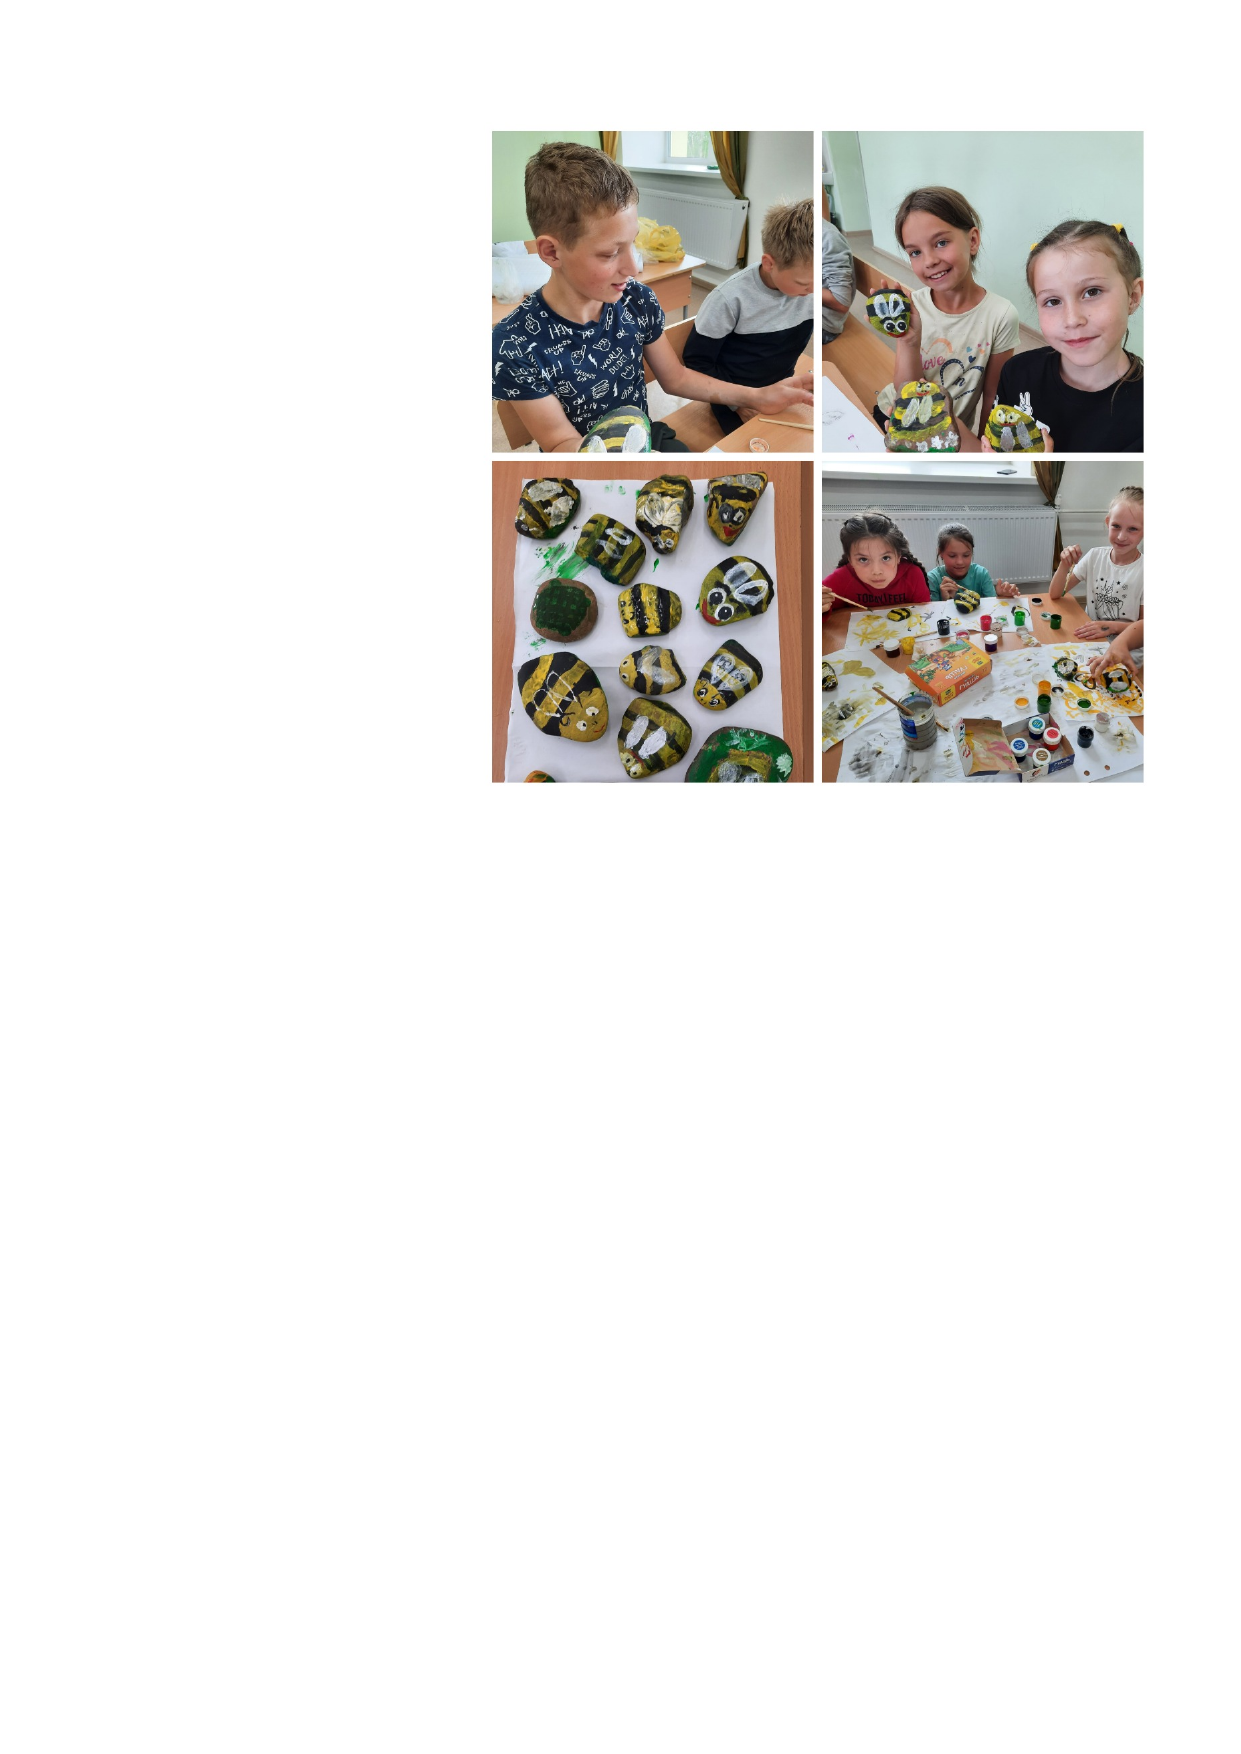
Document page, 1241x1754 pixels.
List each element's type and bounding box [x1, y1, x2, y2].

picture [483, 122, 1152, 791]
